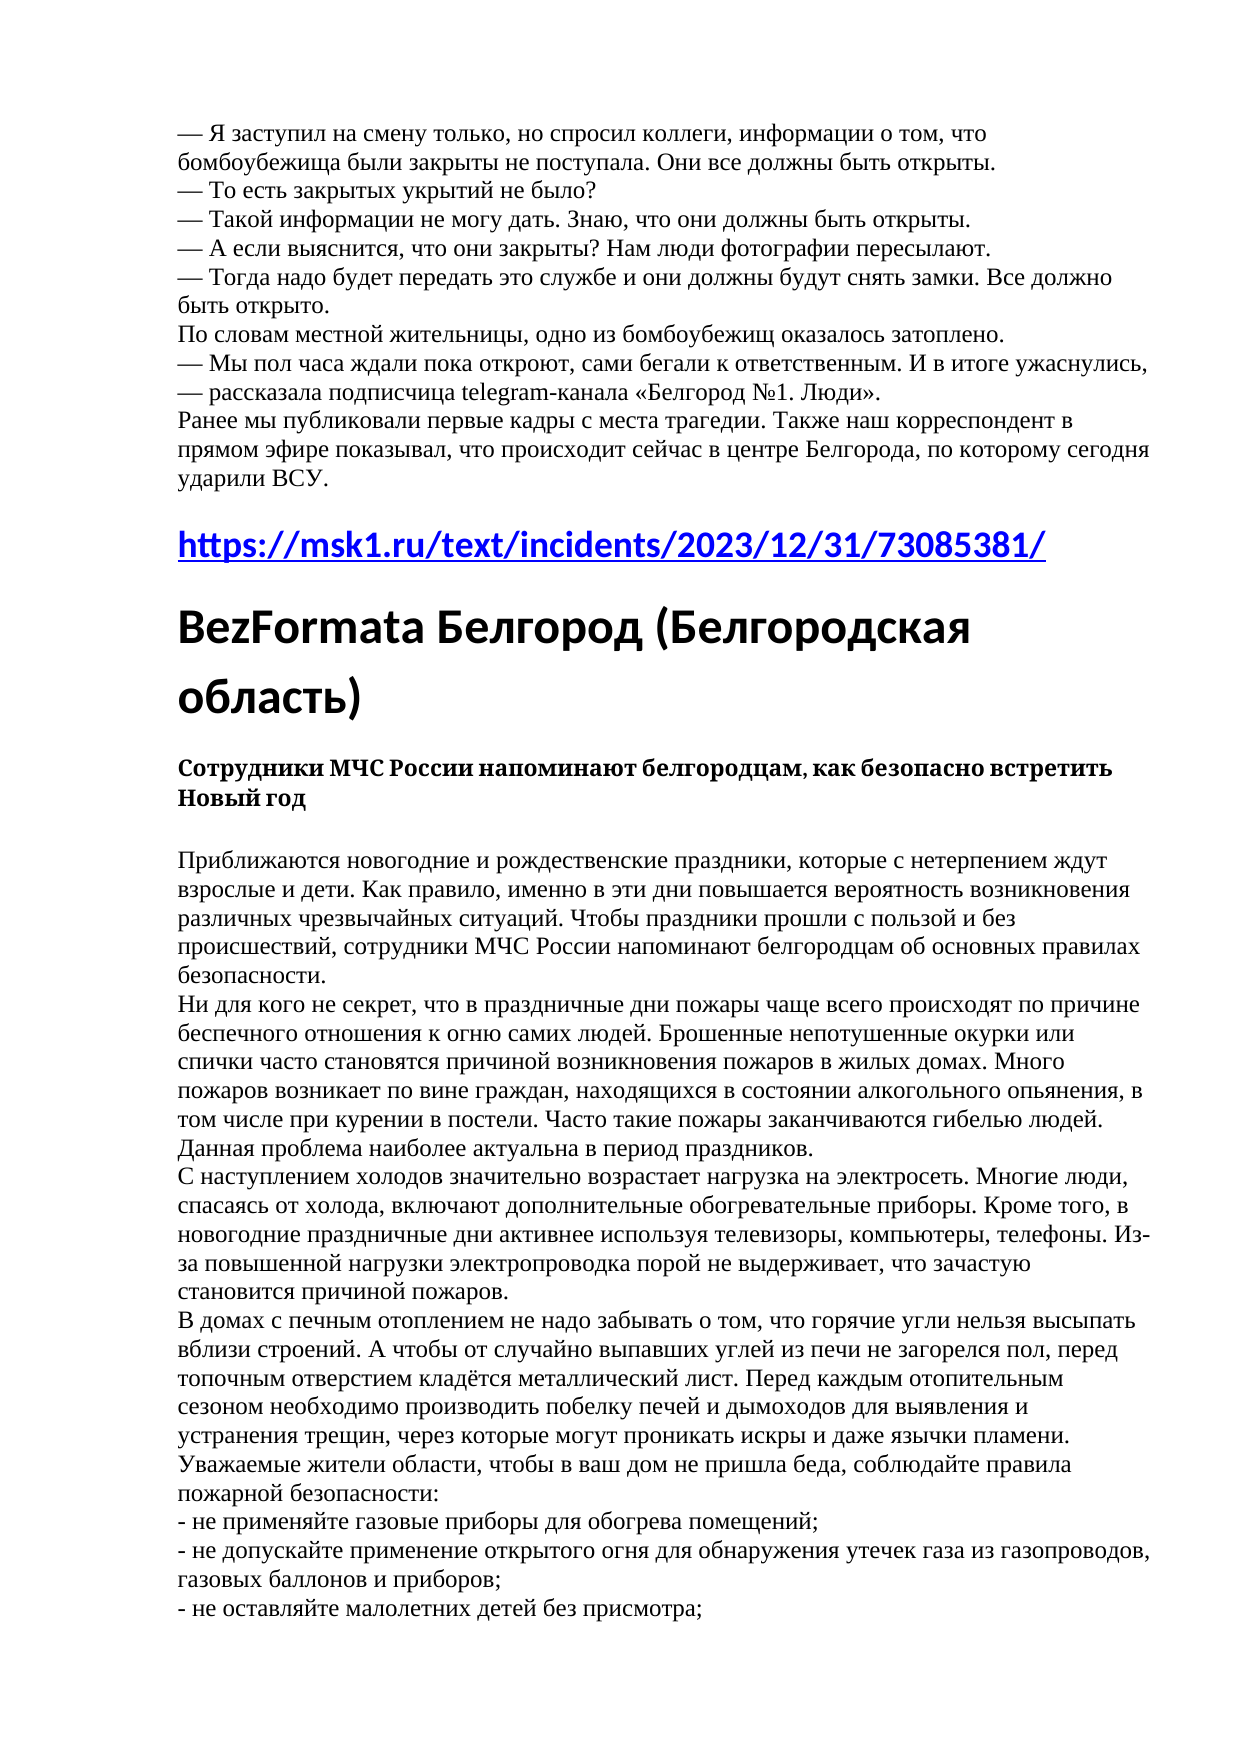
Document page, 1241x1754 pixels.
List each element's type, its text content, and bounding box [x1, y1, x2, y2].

text https://msk1.ru/text/incidents/2023/12/31/73085381/ [177, 521, 1152, 567]
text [177, 118, 1152, 492]
subtitle Сотрудники МЧС России напоминают белгородцам, как безопасно встретить Новый год [177, 756, 1152, 812]
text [177, 845, 1152, 1621]
text BezFormata Белгород (Белгородская область) [177, 594, 1152, 726]
